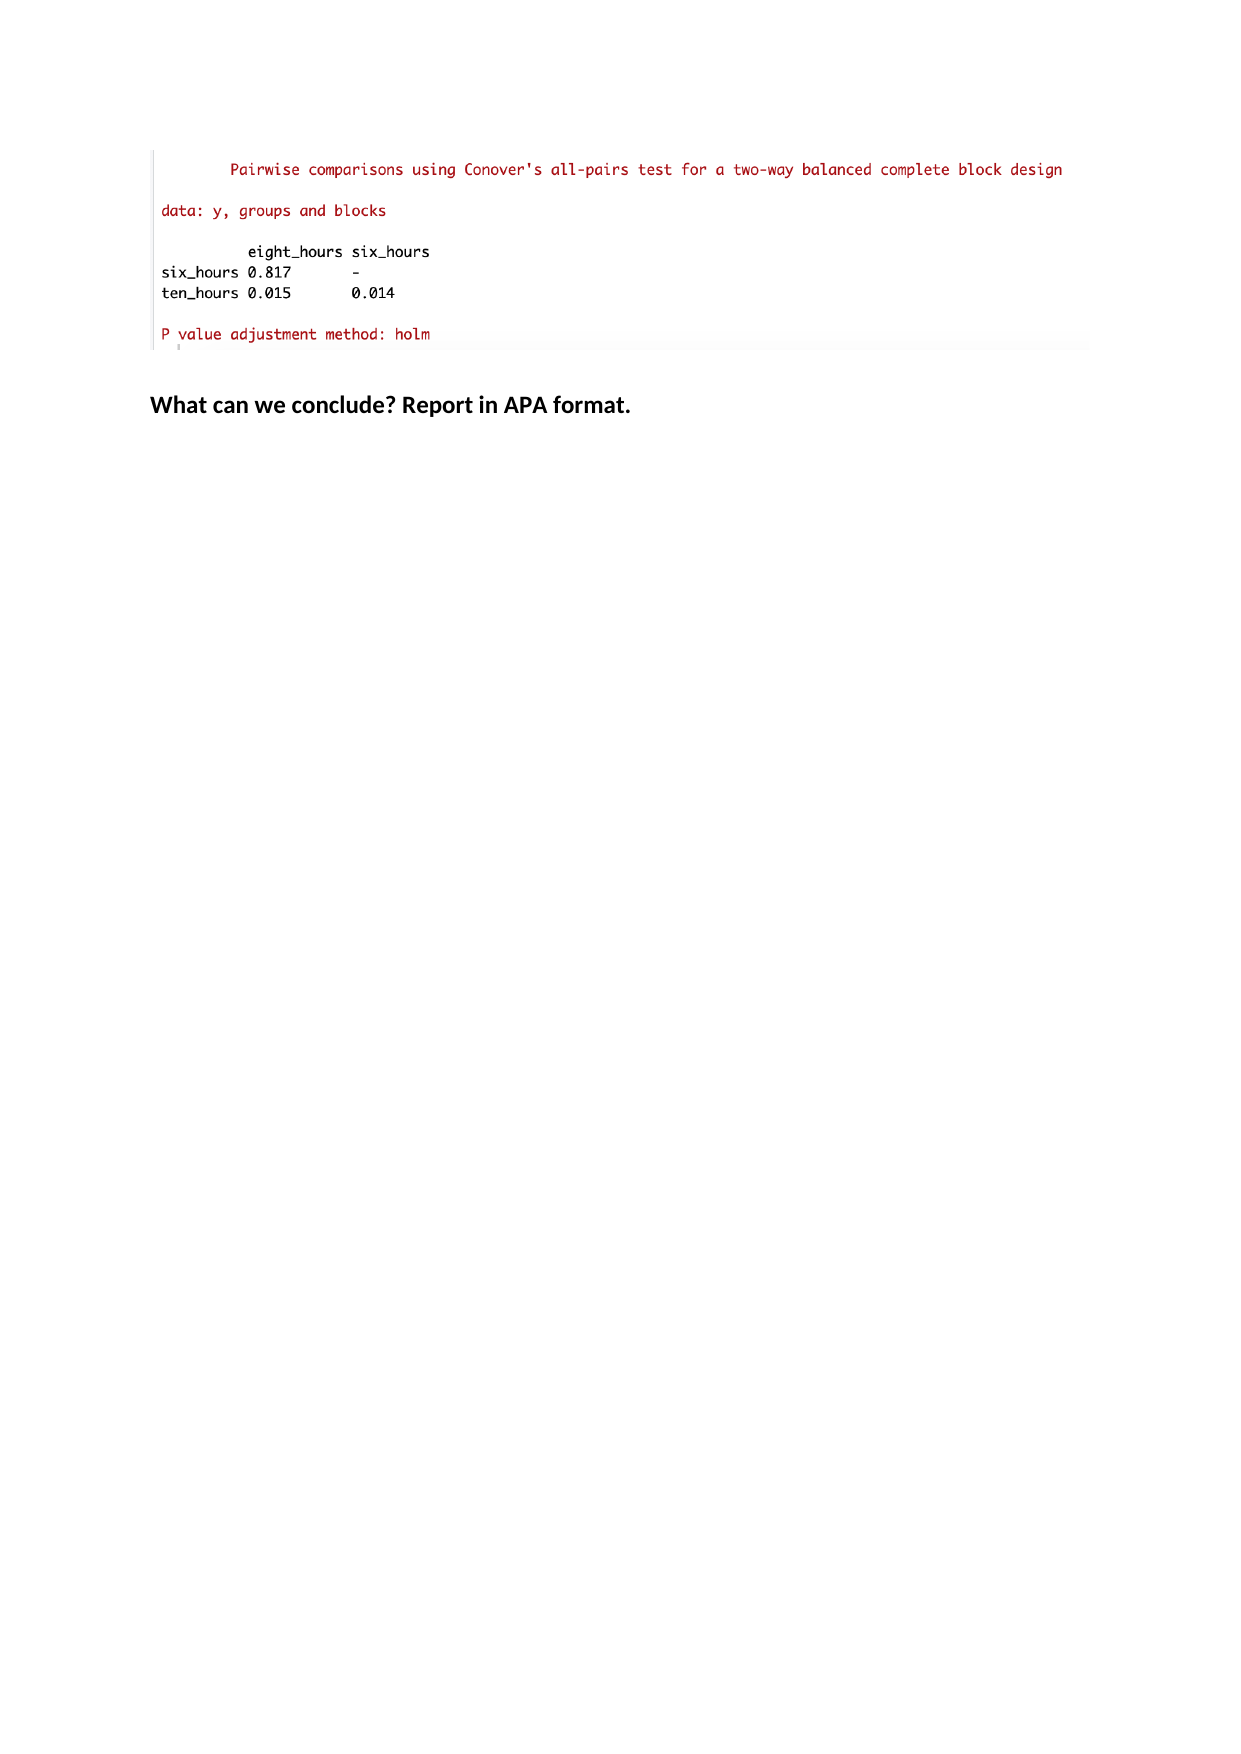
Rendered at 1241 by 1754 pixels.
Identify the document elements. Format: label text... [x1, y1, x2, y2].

text What can we conclude? Report in APA format. [150, 389, 1090, 420]
picture [150, 150, 1090, 350]
